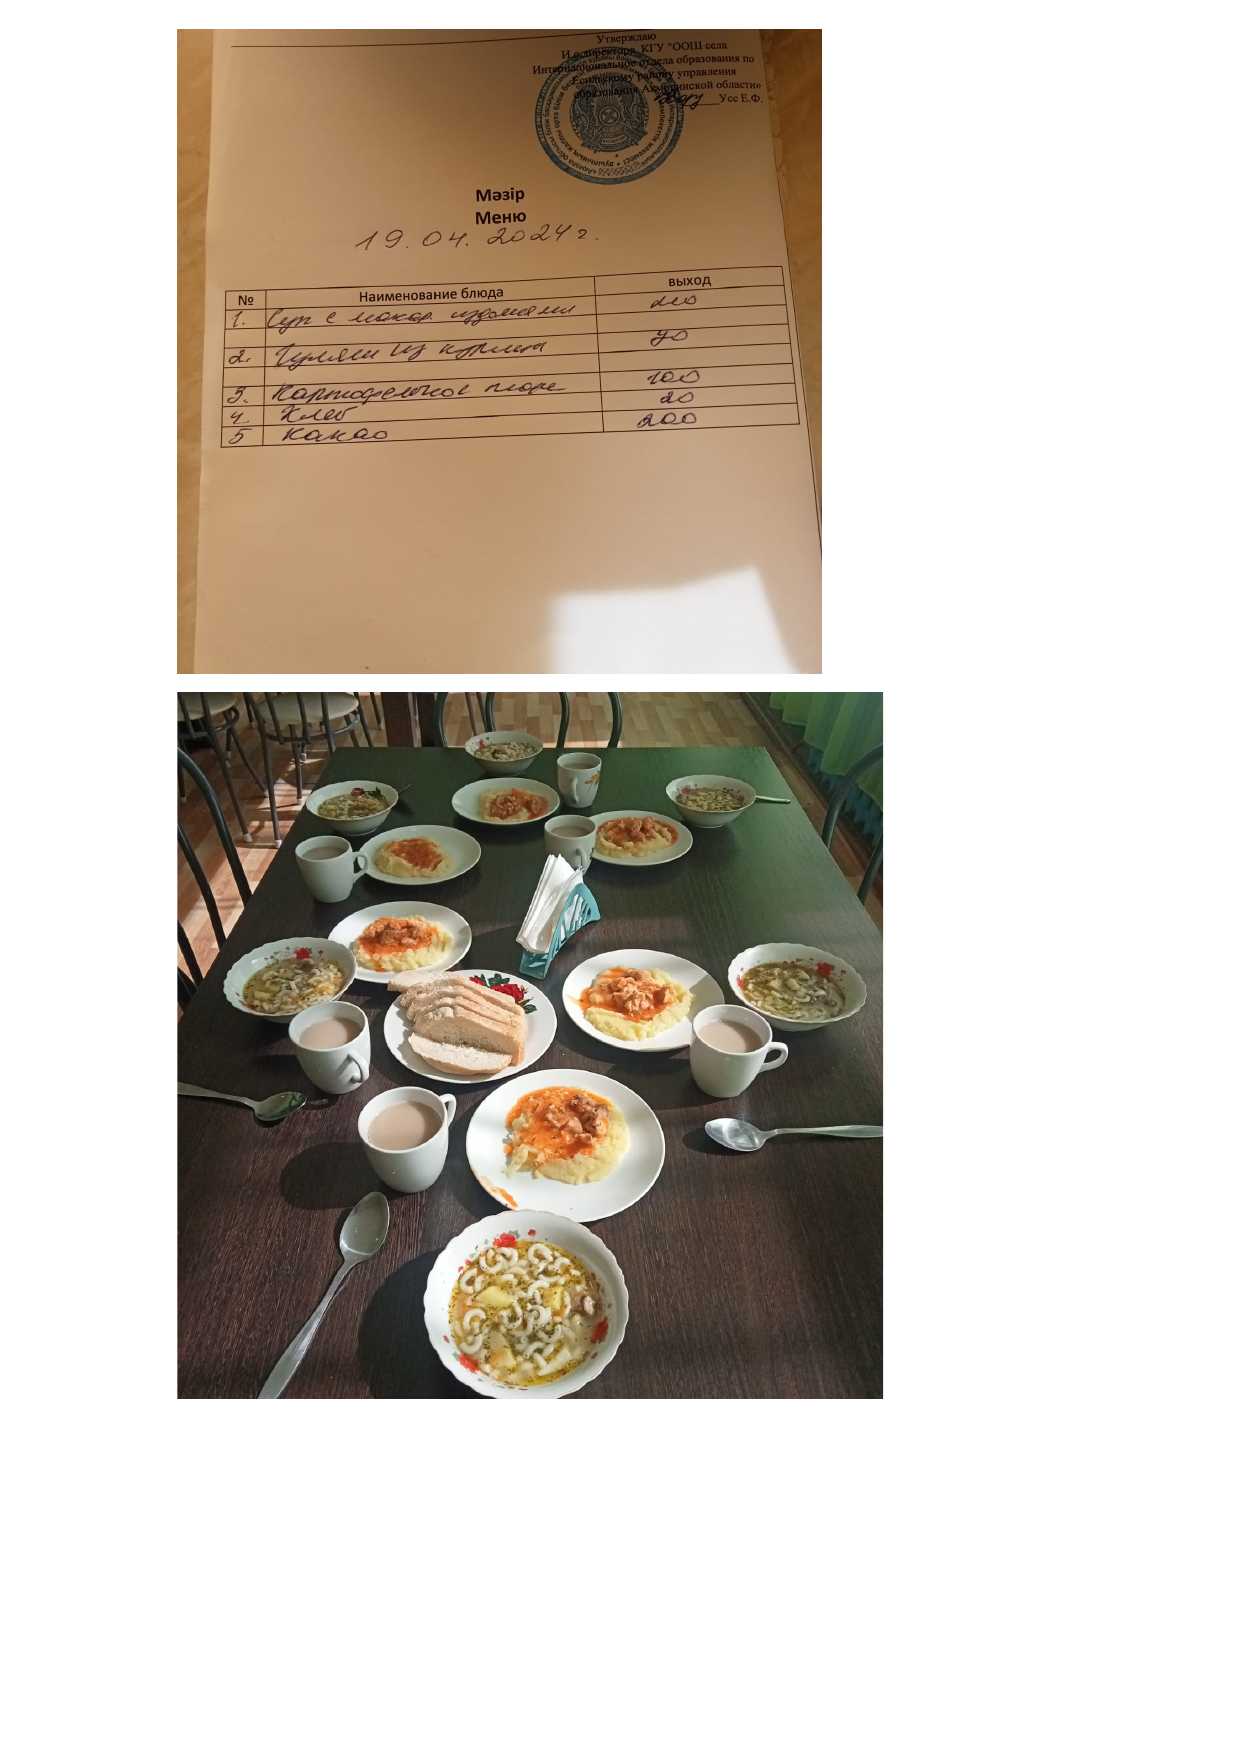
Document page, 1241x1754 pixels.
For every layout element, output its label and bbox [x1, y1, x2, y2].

picture [177, 692, 884, 1399]
picture [177, 29, 822, 674]
